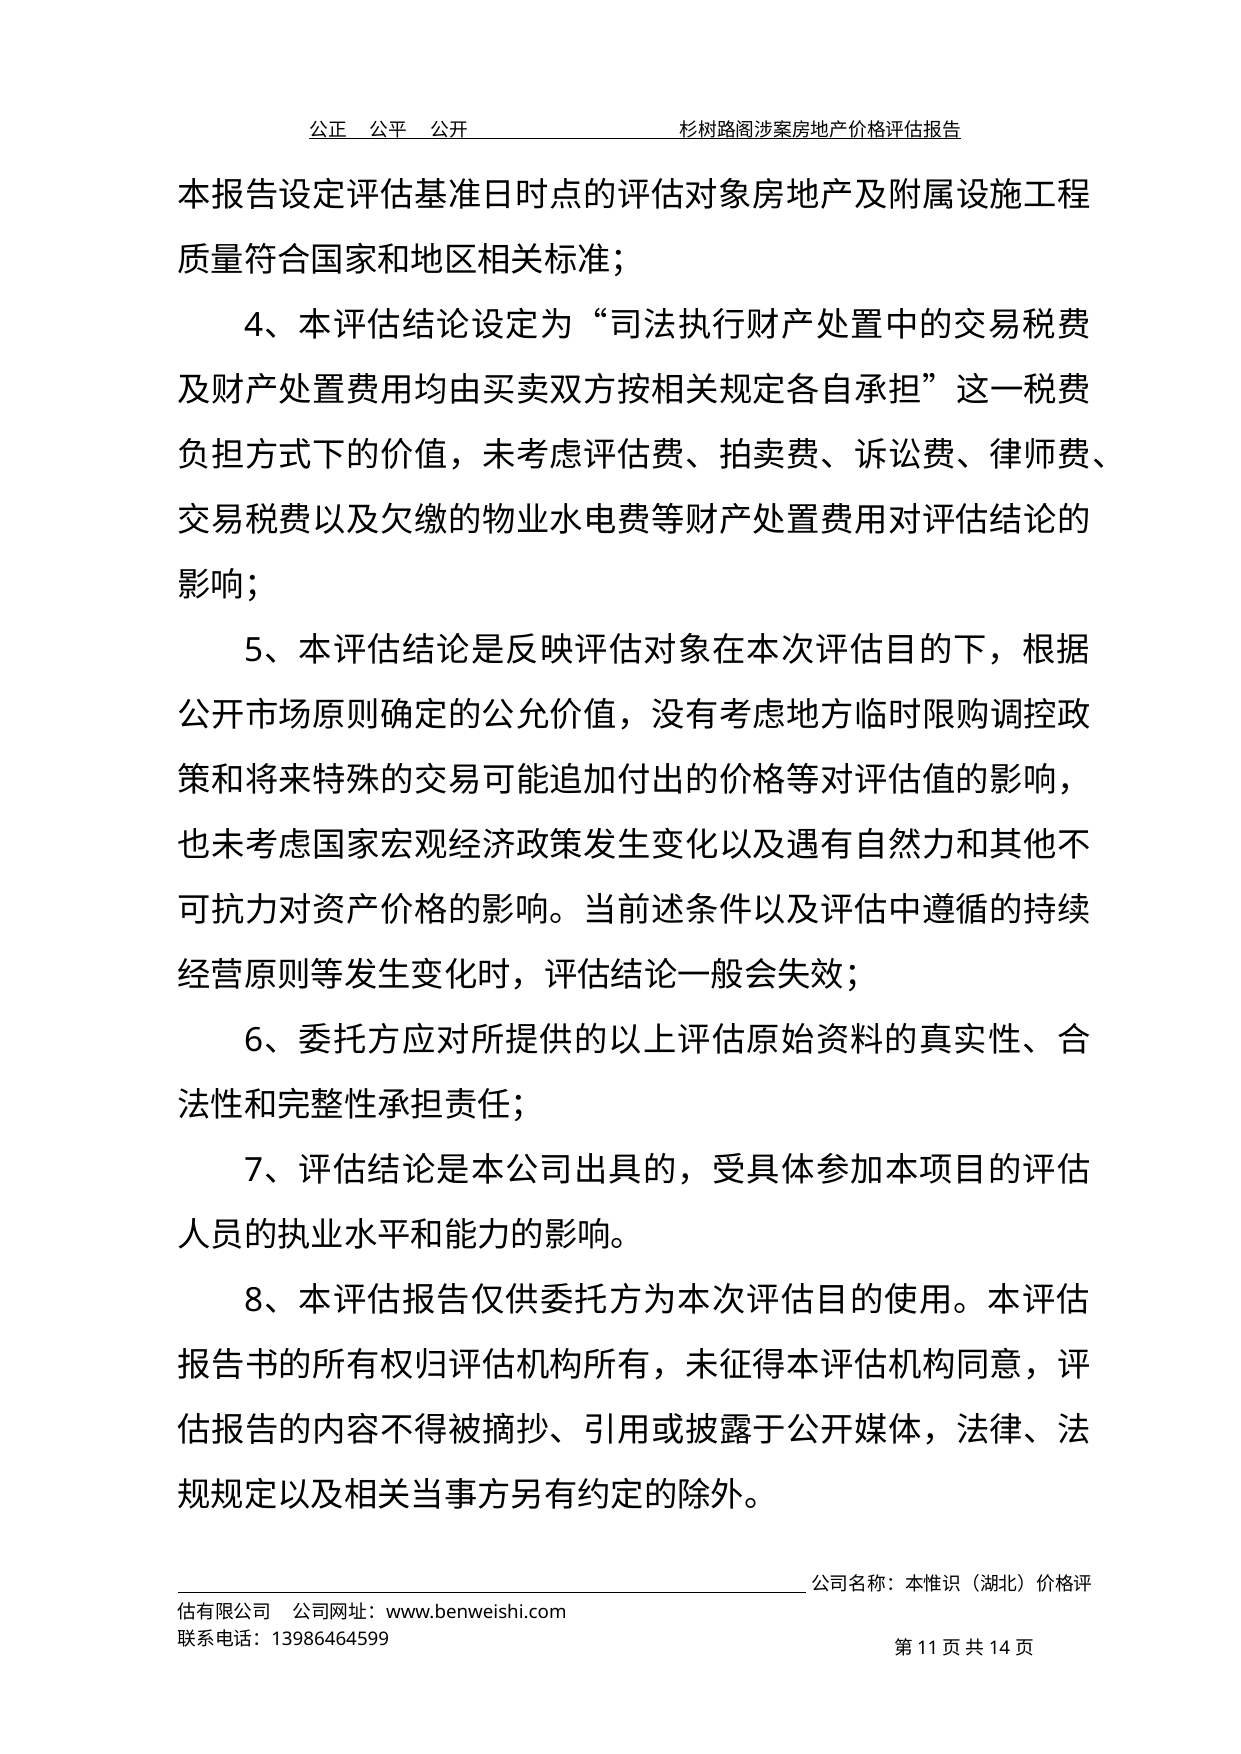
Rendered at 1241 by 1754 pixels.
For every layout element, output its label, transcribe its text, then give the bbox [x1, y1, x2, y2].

text 5、本评估结论是反映评估对象在本次评估目的下，根据公开市场原则确定的公允价值，没有考虑地方临时限购调控政策和将来特殊的交易可能追加付出的价格等对评估值的影响，也未考虑国家宏观经济政策发生变化以及遇有自然力和其他不可抗力对资产价格的影响。当前述条件以及评估中遵循的持续经营原则等发生变化时，评估结论一般会失效； [177, 614, 1093, 1004]
text 7、评估结论是本公司出具的，受具体参加本项目的评估人员的执业水平和能力的影响。 [177, 1134, 1093, 1264]
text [177, 159, 1093, 289]
text 4、本评估结论设定为“司法执行财产处置中的交易税费及财产处置费用均由买卖双方按相关规定各自承担”这一税费负担方式下的价值，未考虑评估费、拍卖费、诉讼费、律师费、交易税费以及欠缴的物业水电费等财产处置费用对评估结论的影响； [177, 289, 1093, 614]
text 8、本评估报告仅供委托方为本次评估目的使用。本评估报告书的所有权归评估机构所有，未征得本评估机构同意，评估报告的内容不得被摘抄、引用或披露于公开媒体，法律、法规规定以及相关当事方另有约定的除外。 [177, 1264, 1093, 1524]
text 6、委托方应对所提供的以上评估原始资料的真实性、合法性和完整性承担责任； [177, 1004, 1093, 1134]
